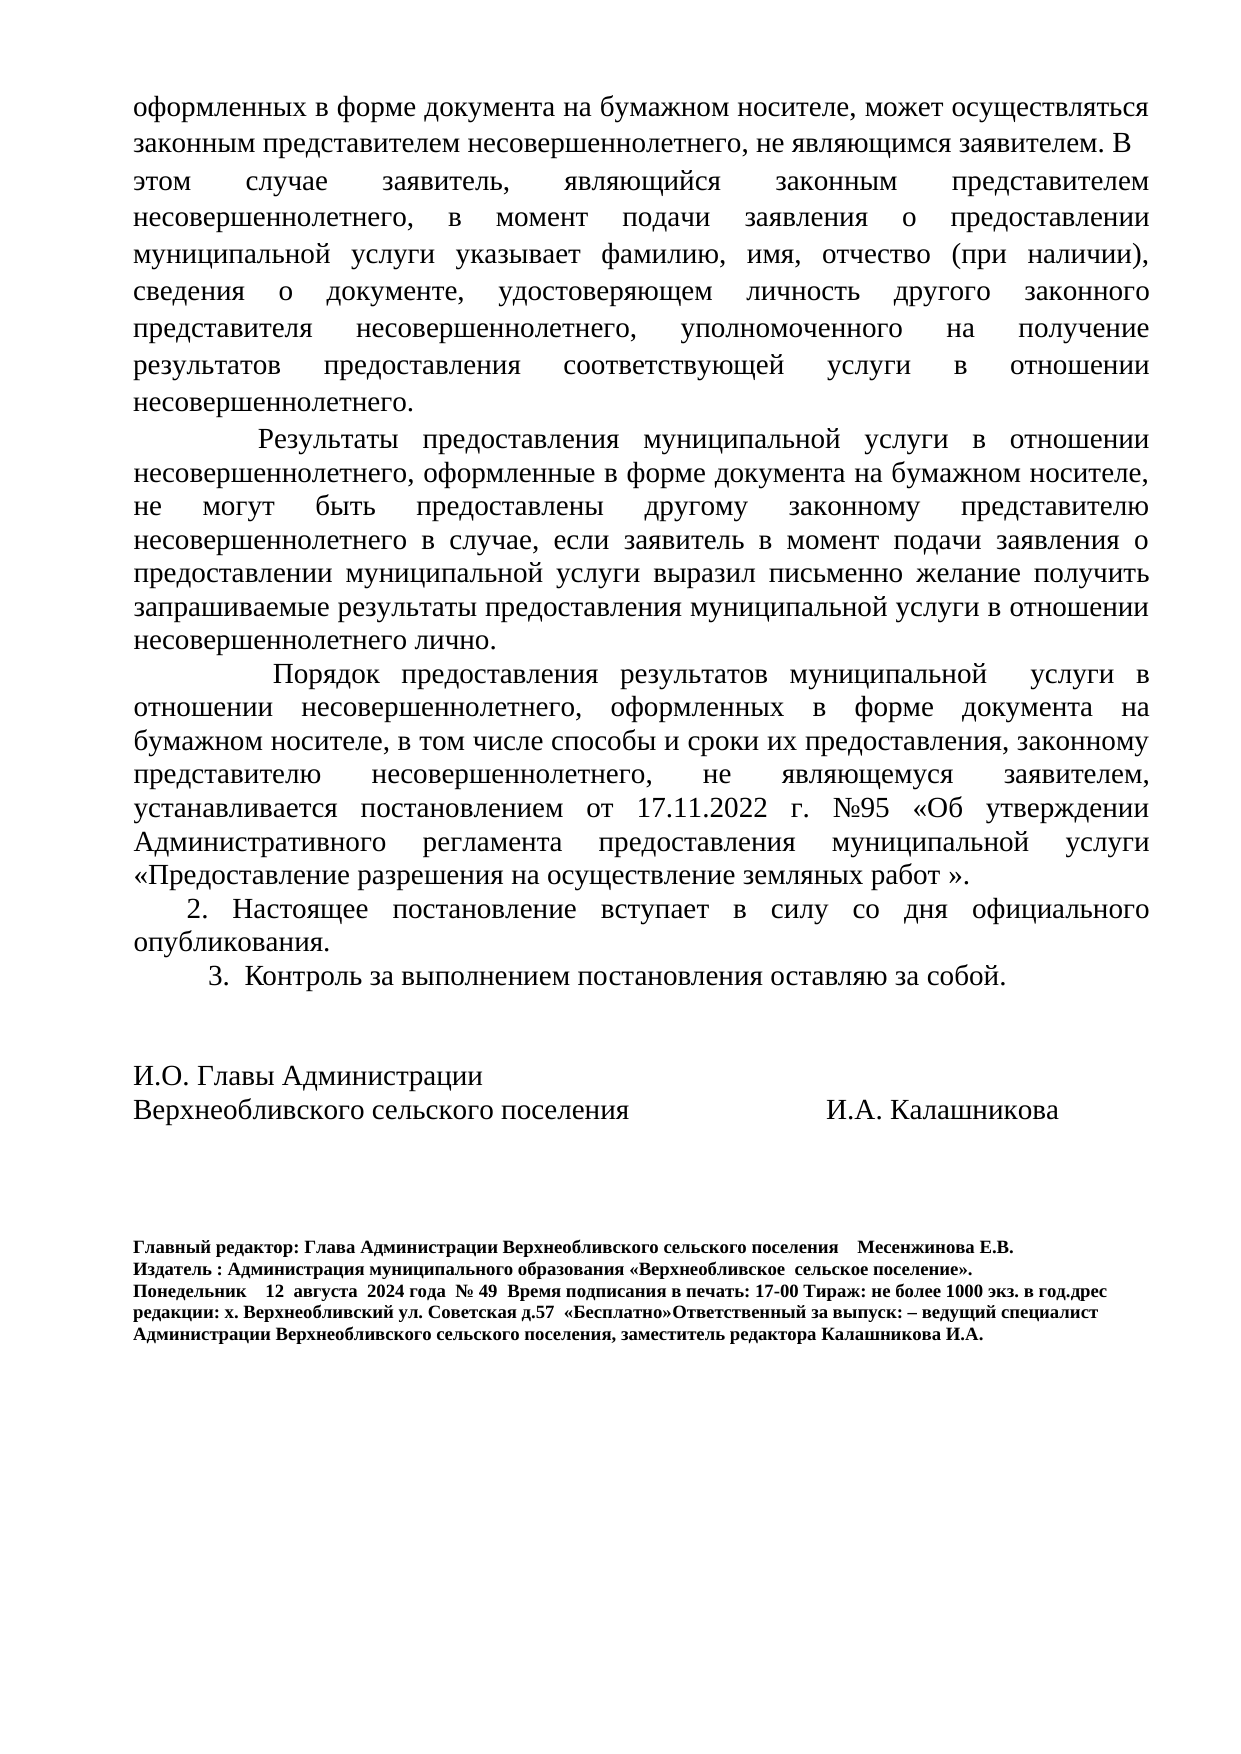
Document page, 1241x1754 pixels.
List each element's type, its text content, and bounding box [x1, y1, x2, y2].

text Главный редактор: Глава Администрации Верхнеобливского сельского поселения Месенжинова Е.В. [133, 1236, 1152, 1258]
text И.О. Главы Администрации [133, 1058, 1150, 1092]
text оформленных в форме документа на бумажном носителе, может осуществляться законным представителем несовершеннолетнего, не являющимся заявителем. В [133, 89, 1150, 159]
text Издатель : Администрация муниципального образования «Верхнеобливское сельское поселение». [133, 1258, 1152, 1279]
text Понедельник 12 августа 2024 года № 49 Время подписания в печать: 17-00 Тираж: не более 1000 экз. в год.дрес редакции: х. Верхнеобливский ул. Советская д.57 «Бесплатно»Ответственный за выпуск: – ведущий специалист Администрации Верхнеобливского сельского поселения, заместитель редактора Калашникова И.А. [133, 1279, 1152, 1344]
text Порядок предоставления результатов муниципальной услуги в отношении несовершеннолетнего, оформленных в форме документа на бумажном носителе, в том числе способы и сроки их предоставления, законному представителю несовершеннолетнего, не являющемуся заявителем, устанавливается постановлением от 17.11.2022 г. №95 «Об утверждении Административного регламента предоставления муниципальной услуги «Предоставление разрешения на осуществление земляных работ ». [133, 656, 1150, 891]
text 2. Настоящее постановление вступает в силу со дня официального опубликования. [133, 891, 1150, 958]
text Результаты предоставления муниципальной услуги в отношении несовершеннолетнего, оформленные в форме документа на бумажном носителе, не могут быть предоставлены другому законному представителю несовершеннолетнего в случае, если заявитель в момент подачи заявления о предоставлении муниципальной услуги выразил письменно желание получить запрашиваемые результаты предоставления муниципальной услуги в отношении несовершеннолетнего лично. [133, 421, 1150, 656]
text Верхнеобливского сельского поселения И.А. Калашникова [133, 1092, 1150, 1126]
text этом случае заявитель, являющийся законным представителем несовершеннолетнего, в момент подачи заявления о предоставлении муниципальной услуги указывает фамилию, имя, отчество (при наличии), сведения о документе, удостоверяющем личность другого законного представителя несовершеннолетнего, уполномоченного на получение результатов предоставления соответствующей услуги в отношении несовершеннолетнего. [133, 163, 1150, 417]
text 3. Контроль за выполнением постановления оставляю за собой. [133, 958, 1152, 991]
